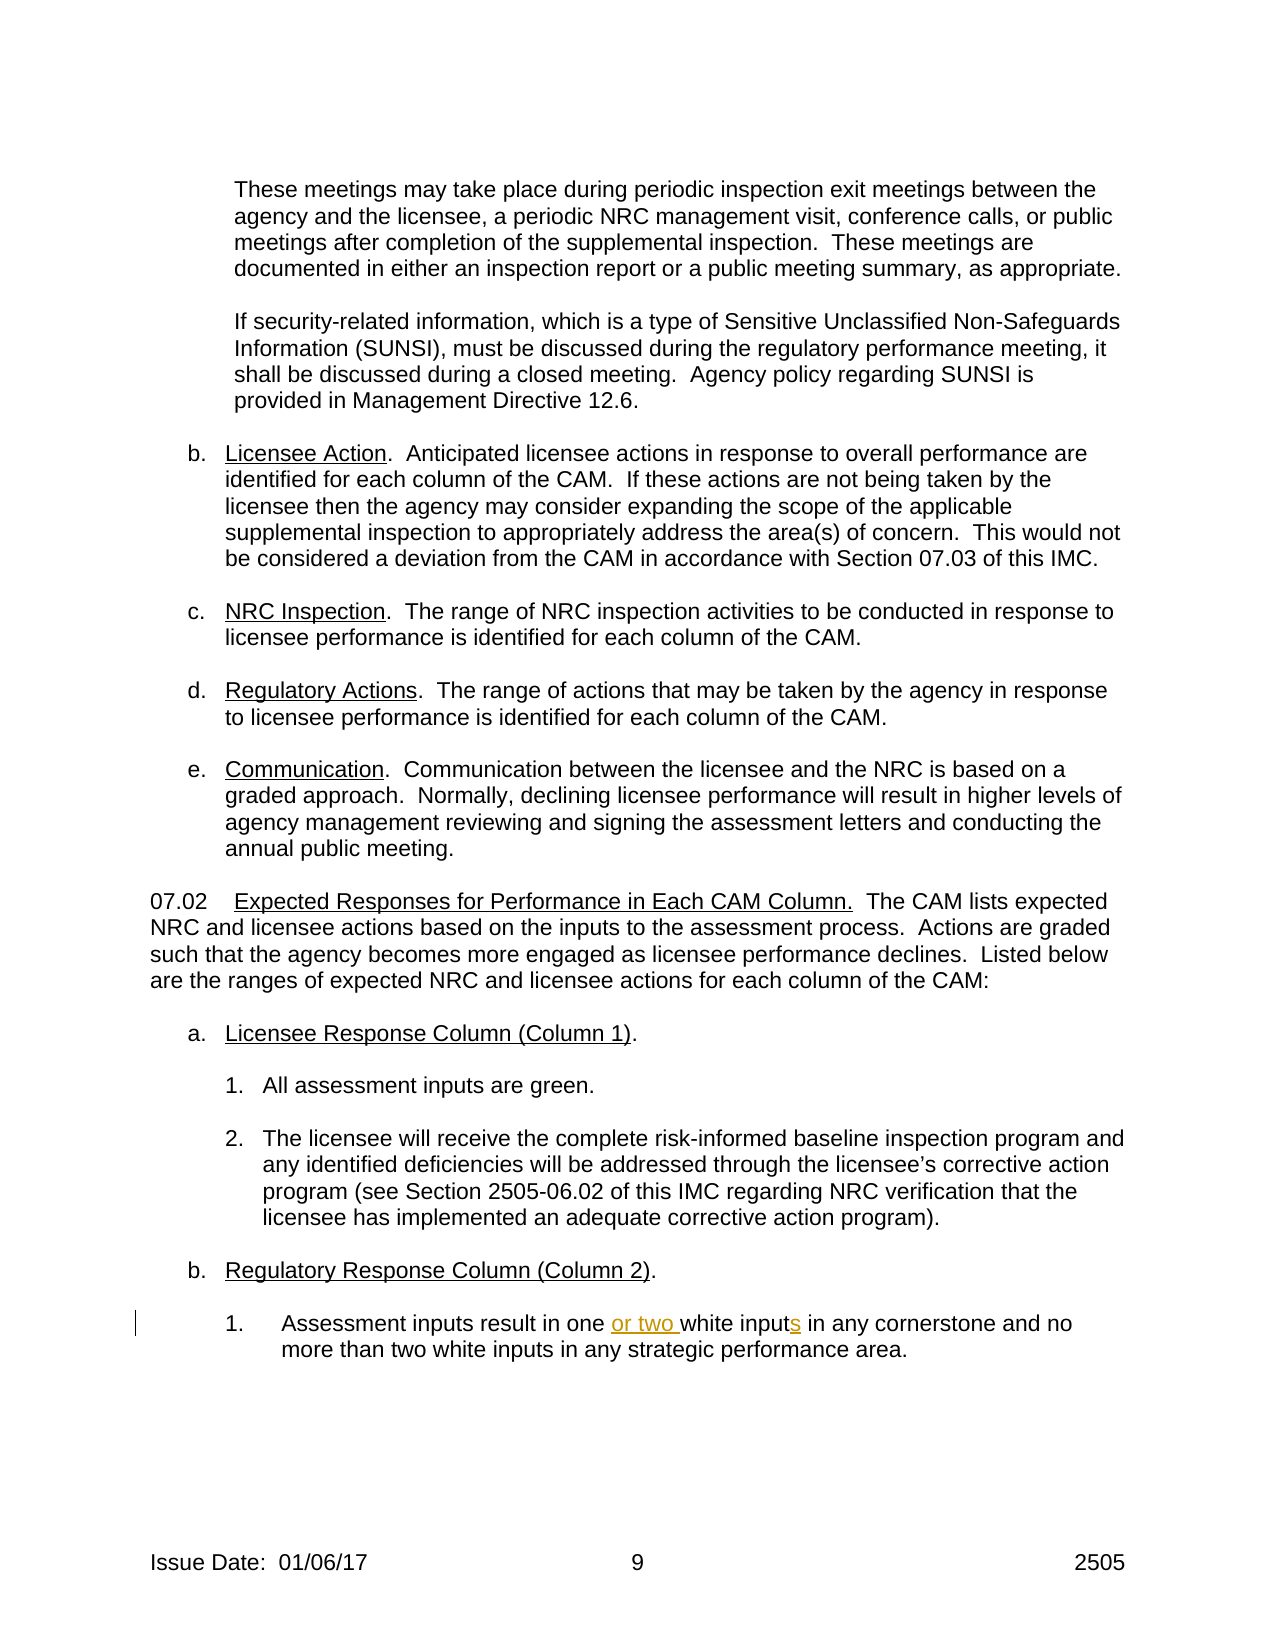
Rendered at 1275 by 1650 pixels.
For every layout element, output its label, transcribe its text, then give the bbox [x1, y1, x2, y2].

list NRC Inspection. The range of NRC inspection activities to be conducted in response to licensee performance is identified for each column of the CAM. [187, 598, 1125, 651]
list Communication. Communication between the licensee and the NRC is based on a graded approach. Normally, declining licensee performance will result in higher levels of agency management reviewing and signing the assessment letters and conducting the annual public meeting. [187, 756, 1125, 862]
list Assessment inputs result in one white input in any cornerstone and no more than two white inputs in any strategic performance area. [225, 1309, 1125, 1362]
text 07.02 Expected Responses for Performance in Each CAM Column . The CAM lists expected NRC and licensee actions based on the inputs to the assessment process. Actions are graded such that the agency becomes more engaged as licensee performance declines. Listed below are the ranges of expected NRC and licensee actions for each column of the CAM: [150, 888, 1125, 993]
list Regulatory Response Column (Column 2). [187, 1257, 1125, 1283]
text These meetings may take place during periodic inspection exit meetings between the agency and the licensee, a periodic NRC management visit, conference calls, or public meetings after completion of the supplemental inspection. These meetings are documented in either an inspection report or a public meeting summary, as appropriate. [234, 176, 1125, 282]
list The licensee will receive the complete risk-informed baseline inspection program and any identified deficiencies will be addressed through the licensee’s corrective action program (see Section 2505-06.02 of this IMC regarding NRC verification that the licensee has implemented an adequate corrective action program). [225, 1125, 1125, 1231]
text If security-related information, which is a type of Sensitive Unclassified Non-Safeguards Information (SUNSI), must be discussed during the regulatory performance meeting, it shall be discussed during a closed meeting. Agency policy regarding SUNSI is provided in Management Directive 12.6. [234, 308, 1125, 413]
list Licensee Action. Anticipated licensee actions in response to overall performance are identified for each column of the CAM. If these actions are not being taken by the licensee then the agency may consider expanding the scope of the applicable supplemental inspection to appropriately address the area(s) of concern. This would not be considered a deviation from the CAM in accordance with Section 07.03 of this IMC. [187, 440, 1134, 572]
list All assessment inputs are green. [225, 1072, 1125, 1099]
list Regulatory Actions. The range of actions that may be taken by the agency in response to licensee performance is identified for each column of the CAM. [187, 677, 1125, 730]
list Licensee Response Column (Column 1). [187, 1020, 1125, 1046]
